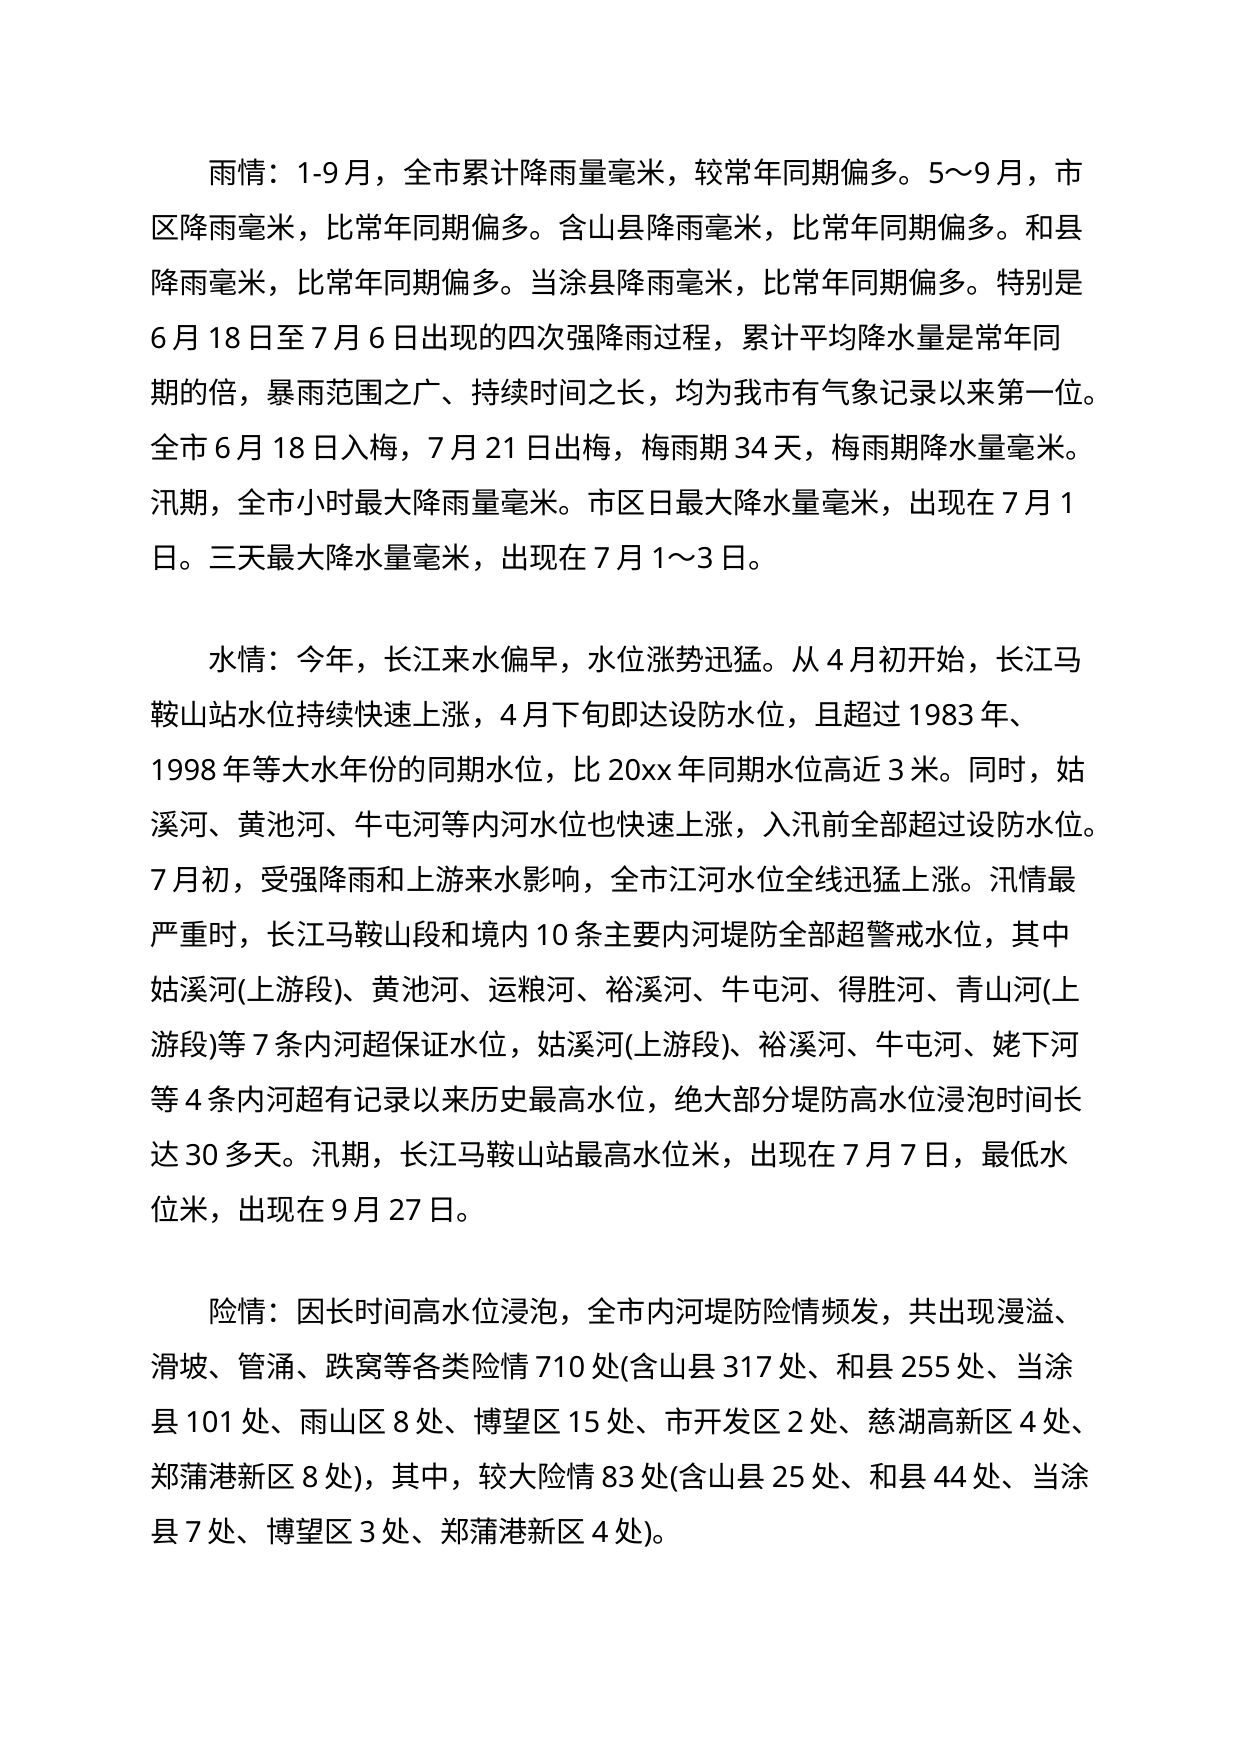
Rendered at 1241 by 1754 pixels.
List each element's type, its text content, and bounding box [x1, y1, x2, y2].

text 险情：因长时间高水位浸泡，全市内河堤防险情频发，共出现漫溢、滑坡、管涌、跌窝等各类险情710处(含山县317处、和县255处、当涂县101处、雨山区8处、博望区15处、市开发区2处、慈湖高新区4处、郑蒲港新区8处)，其中，较大险情83处(含山县25处、和县44处、当涂县7处、博望区3处、郑蒲港新区4处)。 [150, 1288, 1090, 1551]
text 雨情：1-9月，全市累计降雨量毫米，较常年同期偏多。5～9月，市区降雨毫米，比常年同期偏多。含山县降雨毫米，比常年同期偏多。和县降雨毫米，比常年同期偏多。当涂县降雨毫米，比常年同期偏多。特别是6月18日至7月6日出现的四次强降雨过程，累计平均降水量是常年同期的倍，暴雨范围之广、持续时间之长，均为我市有气象记录以来第一位。全市6月18日入梅，7月21日出梅，梅雨期34天，梅雨期降水量毫米。汛期，全市小时最大降雨量毫米。市区日最大降水量毫米，出现在7月1日。三天最大降水量毫米，出现在7月1～3日。 [150, 150, 1090, 577]
text 水情：今年，长江来水偏早，水位涨势迅猛。从4月初开始，长江马鞍山站水位持续快速上涨，4月下旬即达设防水位，且超过1983年、1998年等大水年份的同期水位，比20xx年同期水位高近3米。同时，姑溪河、黄池河、牛屯河等内河水位也快速上涨，入汛前全部超过设防水位。7月初，受强降雨和上游来水影响，全市江河水位全线迅猛上涨。汛情最严重时，长江马鞍山段和境内10条主要内河堤防全部超警戒水位，其中姑溪河(上游段)、黄池河、运粮河、裕溪河、牛屯河、得胜河、青山河(上游段)等7条内河超保证水位，姑溪河(上游段)、裕溪河、牛屯河、姥下河等4条内河超有记录以来历史最高水位，绝大部分堤防高水位浸泡时间长达30多天。汛期，长江马鞍山站最高水位米，出现在7月7日，最低水位米，出现在9月27日。 [150, 637, 1090, 1229]
